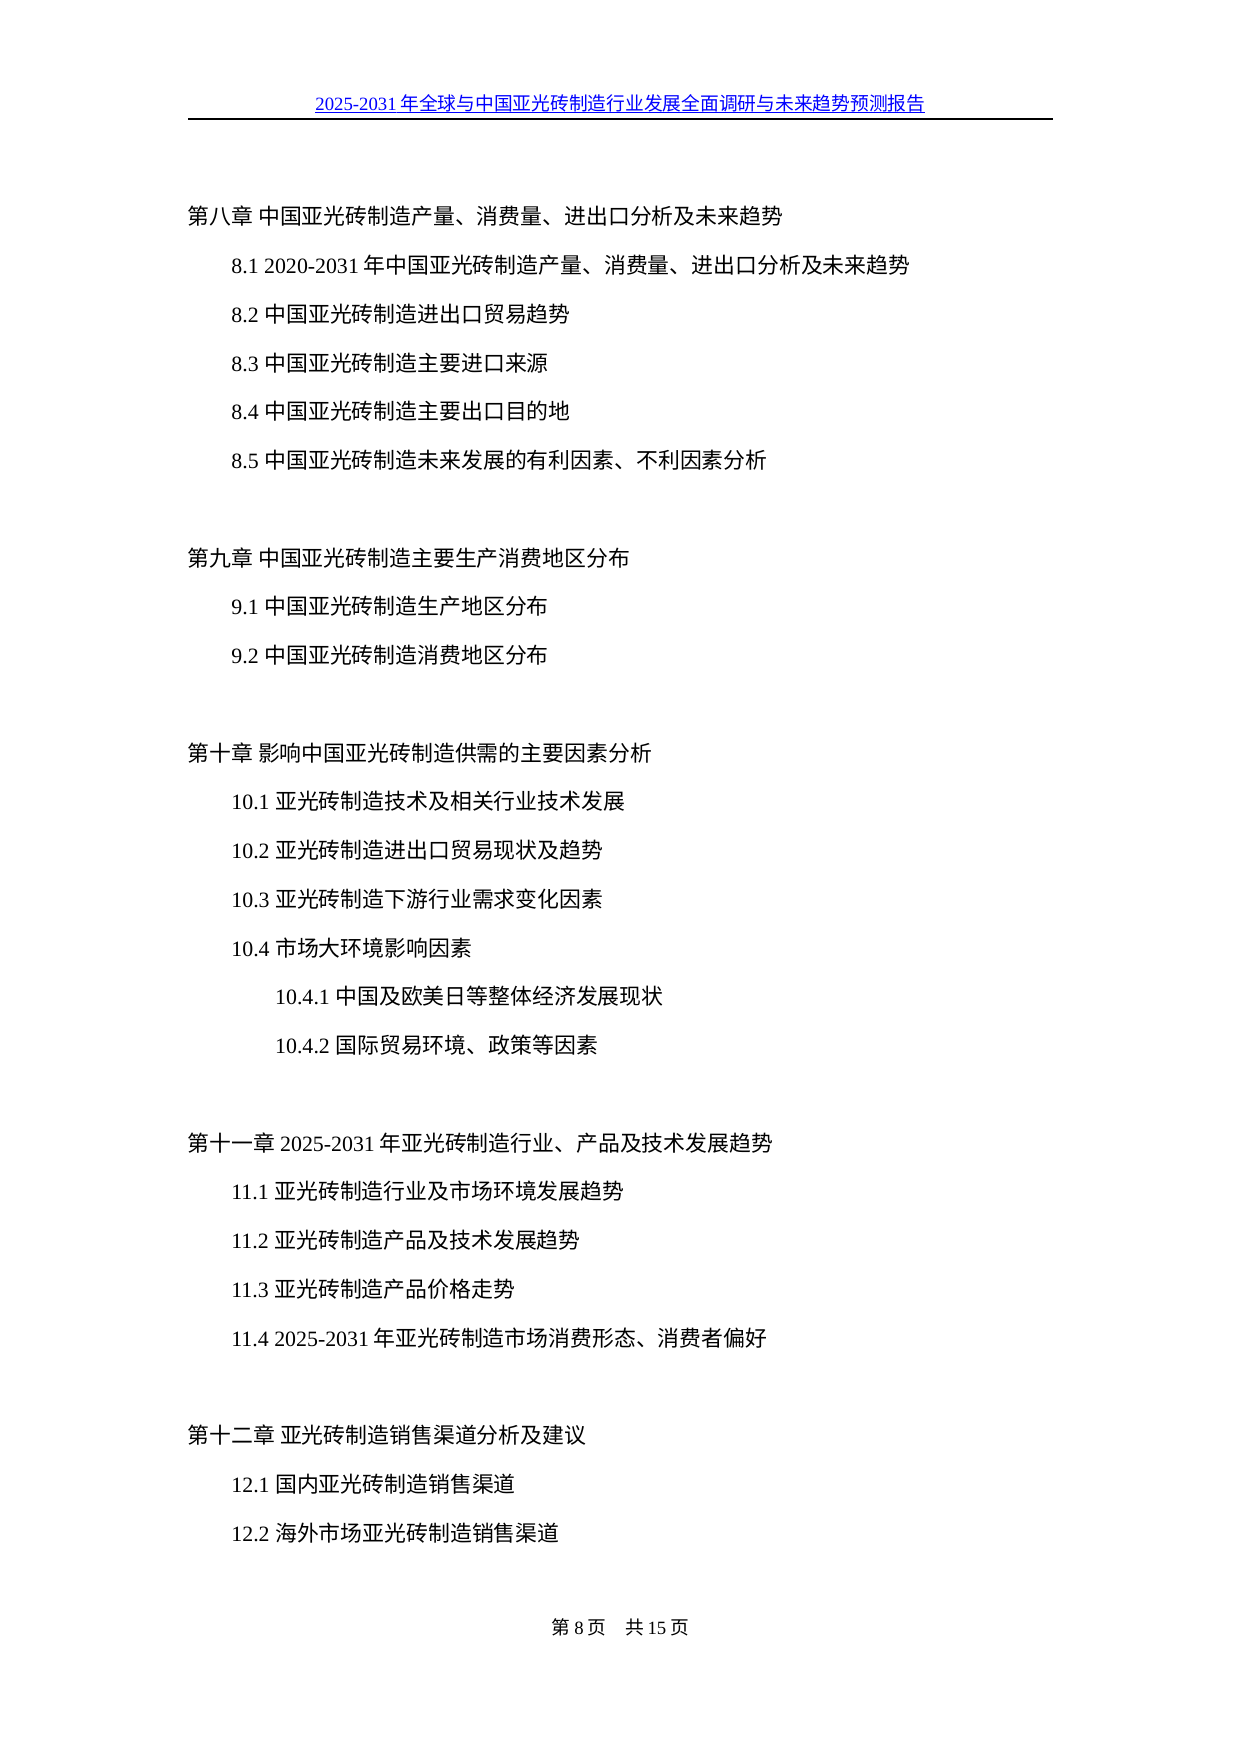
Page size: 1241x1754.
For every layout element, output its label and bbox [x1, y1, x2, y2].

text [187, 150, 1053, 1548]
